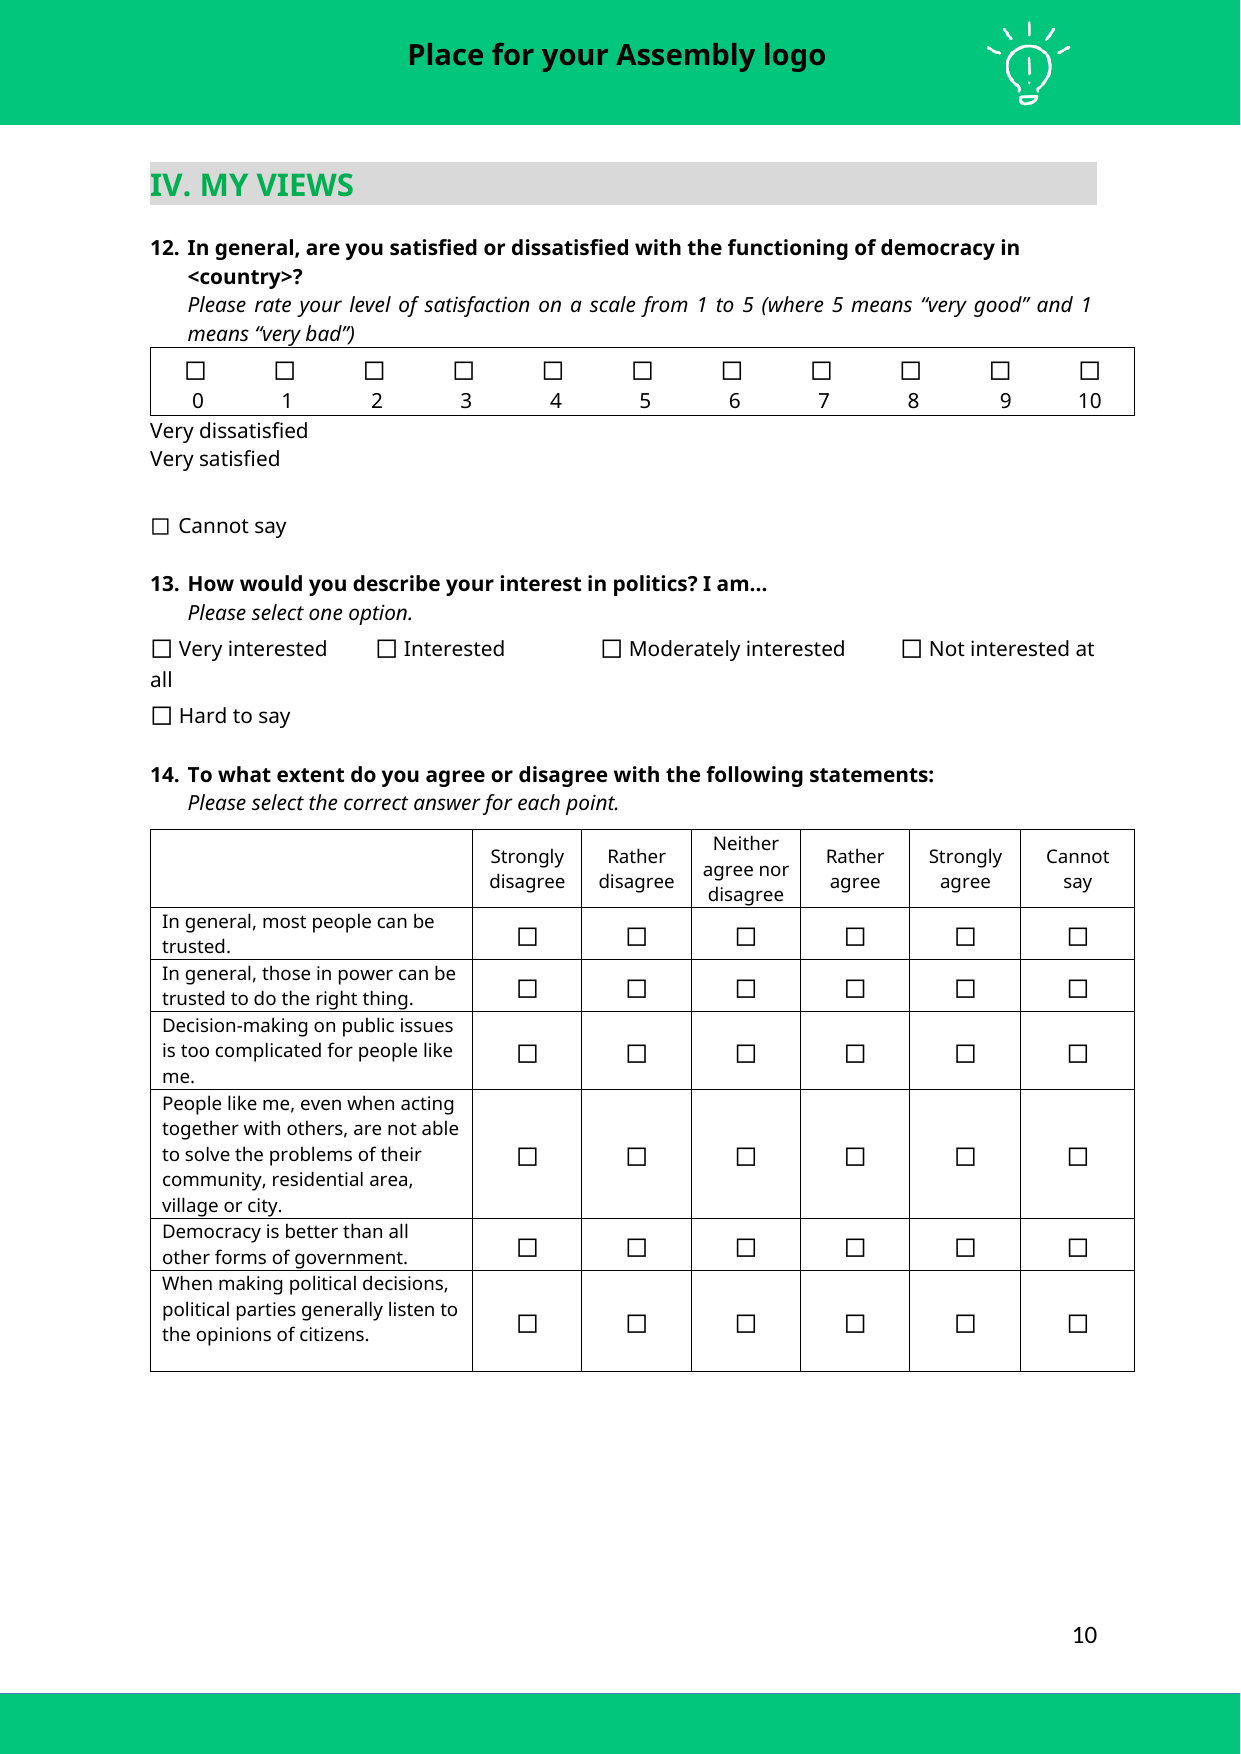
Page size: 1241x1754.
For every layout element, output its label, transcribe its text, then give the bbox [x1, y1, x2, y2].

table_header Strongly agree [910, 830, 1020, 907]
table_cell ◻ [473, 1271, 581, 1371]
table_cell ◻ [692, 1271, 800, 1371]
table_cell ◻ [801, 960, 909, 1011]
table_cell ◻ [801, 1271, 909, 1371]
table_cell ◻ [1021, 1012, 1134, 1089]
table_cell ◻ [692, 960, 800, 1011]
table_header Strongly disagree [473, 830, 581, 907]
table_cell ◻ [910, 1012, 1020, 1089]
table_cell When making political decisions, political parties generally listen to the opinions of citizens. [151, 1271, 472, 1371]
table_cell 10 [1045, 387, 1134, 415]
table_cell Decision-making on public issues is too complicated for people like me. [151, 1012, 472, 1089]
table_cell ◻ [910, 1090, 1020, 1217]
table_header ◻ [419, 348, 508, 387]
table_cell ◻ [473, 960, 581, 1011]
text Please select the correct answer for each point. [150, 788, 1097, 817]
table_cell ◻ [582, 1219, 691, 1269]
picture [978, 9, 1083, 114]
table_header Rather agree [801, 830, 909, 907]
table_cell ◻ [692, 1219, 800, 1269]
table_header ◻ [240, 348, 329, 387]
table_cell ◻ [582, 1271, 691, 1371]
table_cell ◻ [692, 1090, 800, 1217]
table_cell ◻ [473, 1219, 581, 1269]
list In general, are you satisfied or dissatisfied with the functioning of democracy in <country>? [150, 233, 1097, 290]
table_cell ◻ [910, 1219, 1020, 1269]
text ◻ Very interested ◻ Interested ◻ Moderately interested ◻ Not interested at all [150, 626, 1097, 693]
table_cell 1 [240, 387, 329, 415]
text Please select one option. [150, 598, 1097, 626]
table_cell ◻ [1021, 1090, 1134, 1217]
table_header Rather disagree [582, 830, 691, 907]
table_cell ◻ [801, 1219, 909, 1269]
table_cell In general, most people can be trusted. [151, 908, 472, 959]
table_cell 5 [598, 387, 687, 415]
table_header [151, 830, 472, 907]
table_header ◻ [776, 348, 866, 387]
table_cell ◻ [582, 1090, 691, 1217]
table_header ◻ [866, 348, 955, 387]
table_header Cannot say [1021, 830, 1134, 907]
text ◻ Cannot say [150, 507, 1097, 541]
table_header ◻ [598, 348, 687, 387]
table_cell ◻ [1021, 1271, 1134, 1371]
table_cell 8 [866, 387, 955, 415]
table_cell ◻ [582, 908, 691, 959]
table_header ◻ [1045, 348, 1134, 387]
list How would you describe your interest in politics? I am... [150, 569, 1097, 598]
table_cell ◻ [473, 1012, 581, 1089]
table_cell ◻ [1021, 960, 1134, 1011]
table_cell ◻ [692, 908, 800, 959]
table_header ◻ [508, 348, 598, 387]
table_cell 3 [419, 387, 508, 415]
table_cell ◻ [910, 960, 1020, 1011]
text IV. MY VIEWS [150, 162, 1097, 205]
table_cell ◻ [473, 1090, 581, 1217]
table_cell ◻ [801, 908, 909, 959]
table_header ◻ [955, 348, 1045, 387]
table_cell ◻ [1021, 1219, 1134, 1269]
table_cell 2 [329, 387, 419, 415]
table_cell ◻ [910, 1271, 1020, 1371]
table_cell 6 [687, 387, 776, 415]
table_header ◻ [687, 348, 776, 387]
table_cell ◻ [1021, 908, 1134, 959]
text Please rate your level of satisfaction on a scale from 1 to 5 (where 5 means “very good” and 1 means “very bad”) [187, 290, 1097, 347]
table_cell ◻ [692, 1012, 800, 1089]
table_cell ◻ [801, 1012, 909, 1089]
table_cell ◻ [582, 1012, 691, 1089]
table_header ◻ [151, 348, 240, 387]
text ◻ Hard to say [150, 693, 1097, 732]
table_cell ◻ [801, 1090, 909, 1217]
text Very dissatisfied Very satisfied [150, 416, 1097, 473]
list To what extent do you agree or disagree with the following statements: [150, 760, 1097, 788]
table_cell 0 [151, 387, 240, 415]
table_header ◻ [329, 348, 419, 387]
table_cell 9 [955, 387, 1045, 415]
table_header Neither agree nor disagree [692, 830, 800, 907]
table_cell ◻ [582, 960, 691, 1011]
table_cell People like me, even when acting together with others, are not able to solve the problems of their community, residential area, village or city. [151, 1090, 472, 1217]
table_cell 7 [776, 387, 866, 415]
table_cell In general, those in power can be trusted to do the right thing. [151, 960, 472, 1011]
table_cell ◻ [473, 908, 581, 959]
table_cell Democracy is better than all other forms of government. [151, 1219, 472, 1269]
table_cell 4 [508, 387, 598, 415]
table_cell ◻ [910, 908, 1020, 959]
